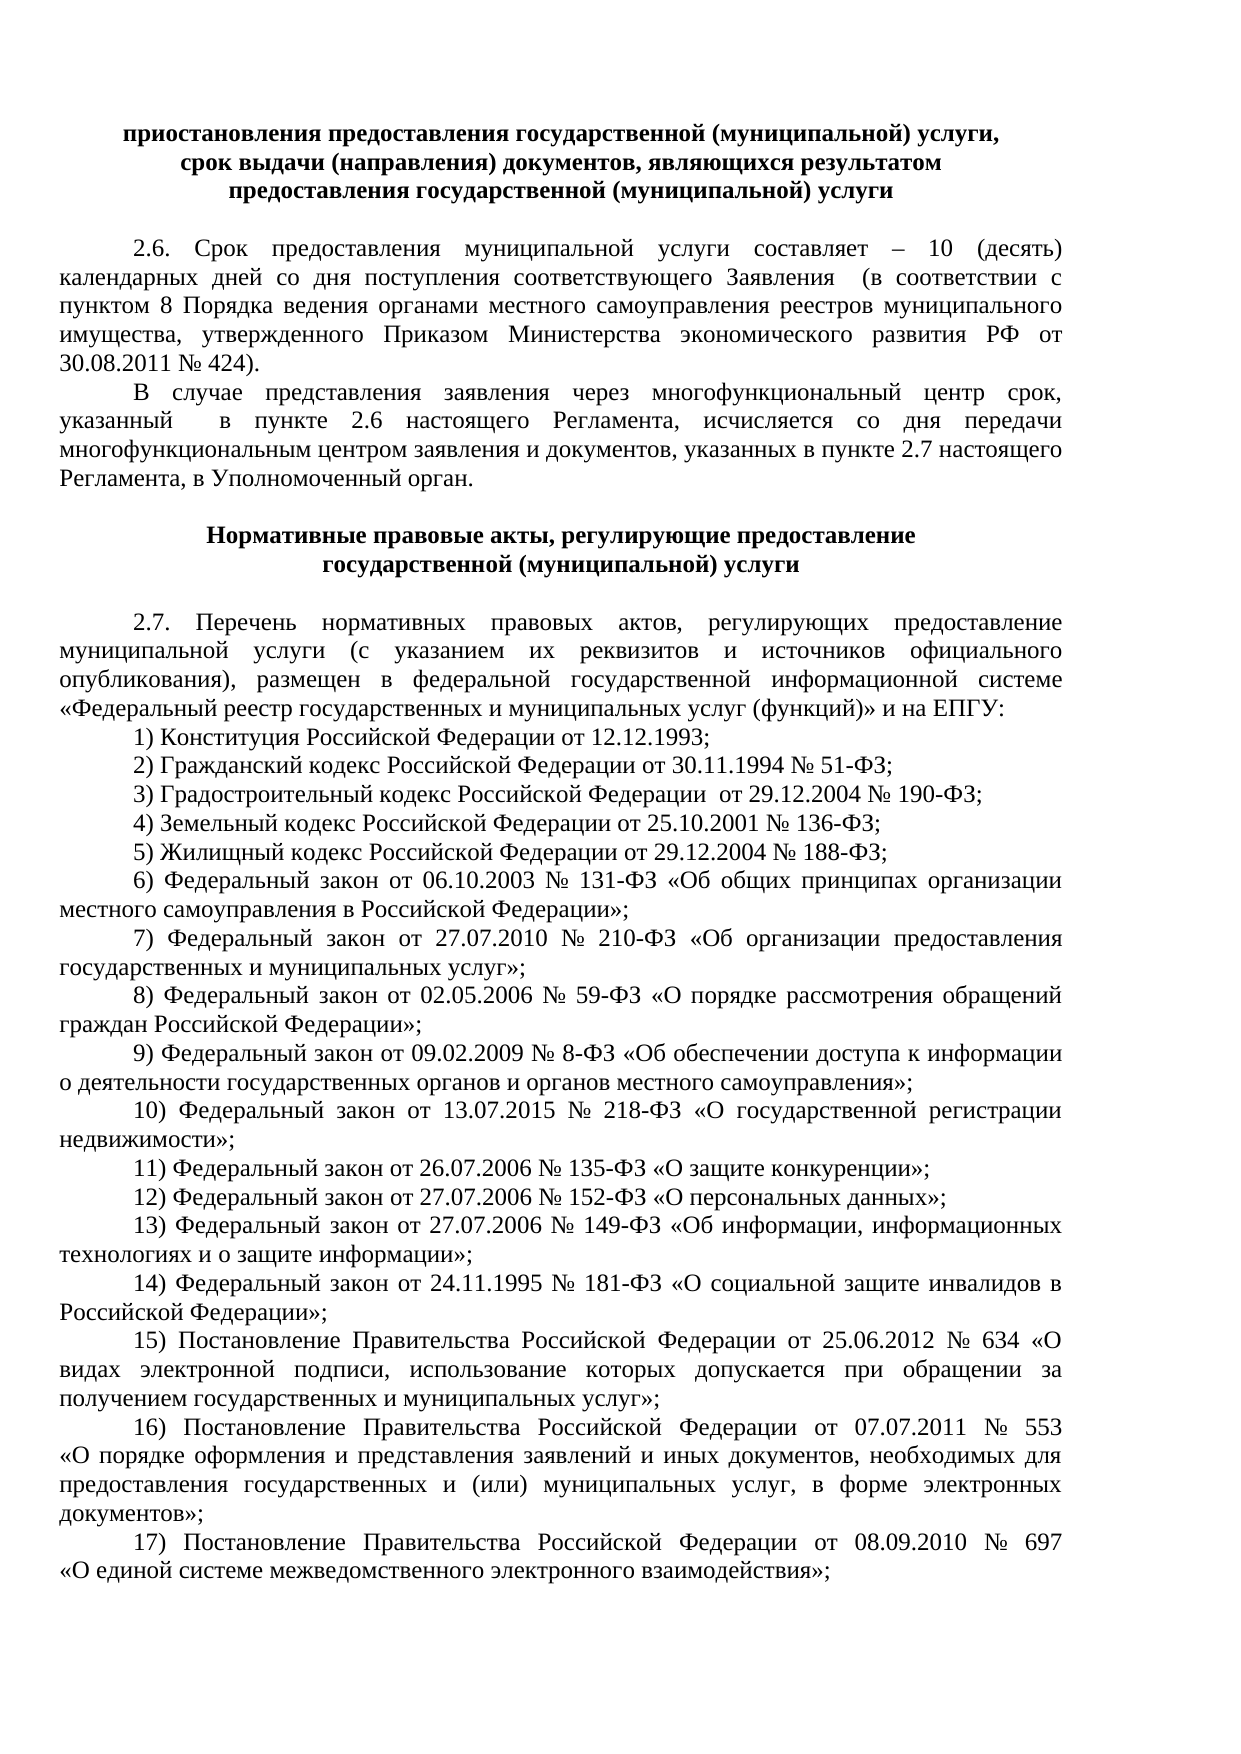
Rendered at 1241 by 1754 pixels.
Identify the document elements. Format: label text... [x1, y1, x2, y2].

text В случае представления заявления через многофункциональный центр срок, указанный в пункте 2.6 настоящего Регламента, исчисляется со дня передачи многофункциональным центром заявления и документов, указанных в пункте 2.7 настоящего Регламента, в Уполномоченный орган. [59, 377, 1063, 492]
text 17) Постановление Правительства Российской Федерации от 08.09.2010 № 697 «О единой системе межведомственного электронного взаимодействия»; [59, 1527, 1063, 1584]
text 7) Федеральный закон от 27.07.2010 № 210-ФЗ «Об организации предоставления государственных и муниципальных услуг»; [59, 923, 1063, 981]
text 1) Конституция Российской Федерации от 12.12.1993; [59, 722, 1063, 751]
text государственной (муниципальной) услуги [59, 549, 1063, 578]
text 11) Федеральный закон от 26.07.2006 № 135-ФЗ «О защите конкуренции»; [59, 1153, 1063, 1182]
text приостановления предоставления государственной (муниципальной) услуги, [59, 118, 1063, 147]
text 2.7. Перечень нормативных правовых актов, регулирующих предоставление муниципальной услуги (с указанием их реквизитов и источников официального опубликования), размещен в федеральной государственной информационной системе «Федеральный реестр государственных и муниципальных услуг (функций)» и на ЕПГУ: [59, 607, 1063, 722]
text 4) Земельный кодекс Российской Федерации от 25.10.2001 № 136-ФЗ; [59, 808, 1063, 837]
text 6) Федеральный закон от 06.10.2003 № 131-ФЗ «Об общих принципах организации местного самоуправления в Российской Федерации»; [59, 866, 1063, 923]
text 9) Федеральный закон от 09.02.2009 № 8-ФЗ «Об обеспечении доступа к информации о деятельности государственных органов и органов местного самоуправления»; [59, 1038, 1063, 1096]
text срок выдачи (направления) документов, являющихся результатом [59, 147, 1063, 176]
text 12) Федеральный закон от 27.07.2006 № 152-ФЗ «О персональных данных»; [59, 1182, 1063, 1211]
text предоставления государственной (муниципальной) услуги [59, 176, 1063, 204]
text 16) Постановление Правительства Российской Федерации от 07.07.2011 № 553 «О порядке оформления и представления заявлений и иных документов, необходимых для предоставления государственных и (или) муниципальных услуг, в форме электронных документов»; [59, 1412, 1063, 1527]
text 8) Федеральный закон от 02.05.2006 № 59-ФЗ «О порядке рассмотрения обращений граждан Российской Федерации»; [59, 981, 1063, 1038]
text 3) Градостроительный кодекс Российской Федерации от 29.12.2004 № 190-ФЗ; [59, 779, 1063, 808]
text 10) Федеральный закон от 13.07.2015 № 218-ФЗ «О государственной регистрации недвижимости»; [59, 1096, 1063, 1153]
text 13) Федеральный закон от 27.07.2006 № 149-ФЗ «Об информации, информационных технологиях и о защите информации»; [59, 1211, 1063, 1268]
text 14) Федеральный закон от 24.11.1995 № 181-ФЗ «О социальной защите инвалидов в Российской Федерации»; [59, 1268, 1063, 1326]
text 2) Гражданский кодекс Российской Федерации от 30.11.1994 № 51-ФЗ; [59, 751, 1063, 779]
text 15) Постановление Правительства Российской Федерации от 25.06.2012 № 634 «О видах электронной подписи, использование которых допускается при обращении за получением государственных и муниципальных услуг»; [59, 1326, 1063, 1412]
text Нормативные правовые акты, регулирующие предоставление [59, 521, 1063, 549]
text 5) Жилищный кодекс Российской Федерации от 29.12.2004 № 188-ФЗ; [59, 837, 1063, 866]
text 2.6. Срок предоставления муниципальной услуги составляет – 10 (десять) календарных дней со дня поступления соответствующего Заявления (в соответствии с пунктом 8 Порядка ведения органами местного самоуправления реестров муниципального имущества, утвержденного Приказом Министерства экономического развития РФ от 30.08.2011 № 424). [59, 233, 1063, 377]
